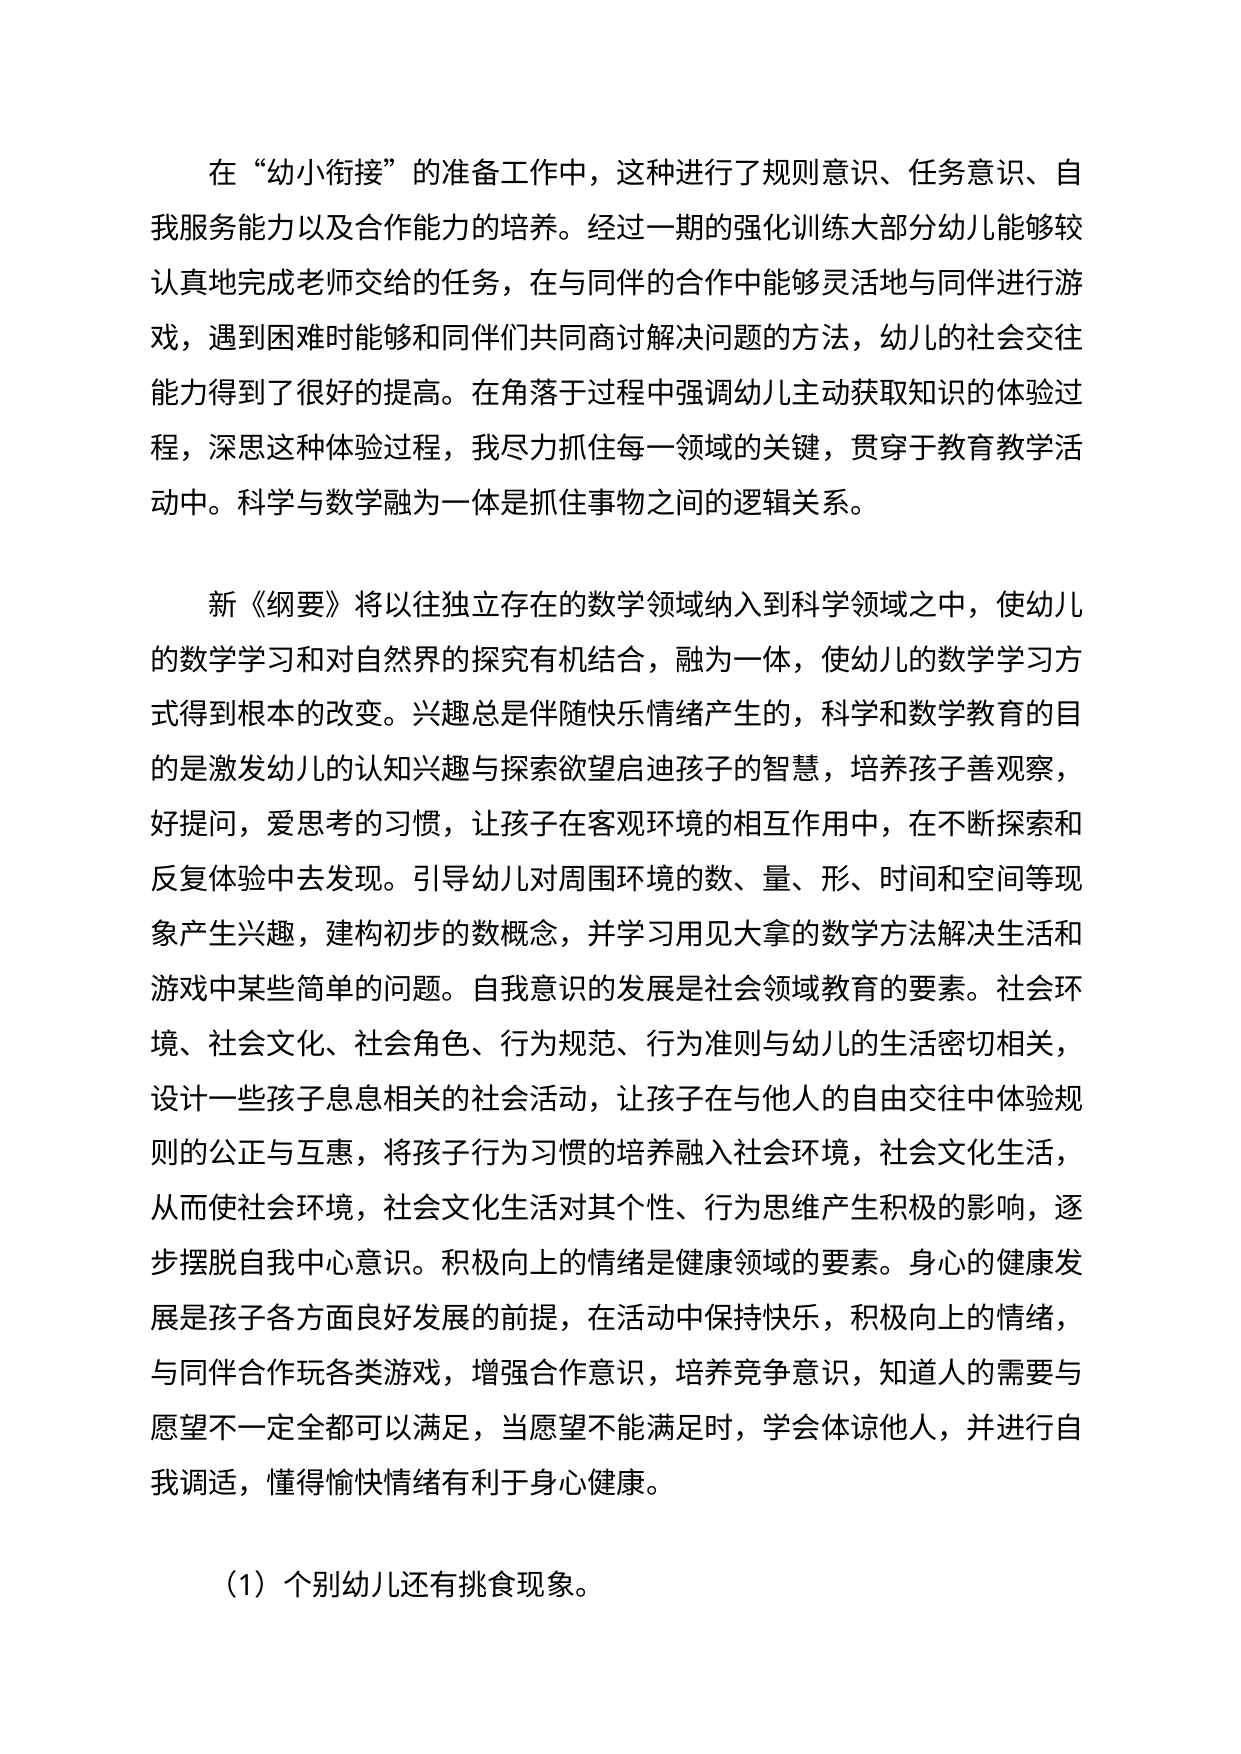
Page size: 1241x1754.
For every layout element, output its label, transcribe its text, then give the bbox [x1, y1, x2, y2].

text 在“幼小衔接”的准备工作中，这种进行了规则意识、任务意识、自我服务能力以及合作能力的培养。经过一期的强化训练大部分幼儿能够较认真地完成老师交给的任务，在与同伴的合作中能够灵活地与同伴进行游戏，遇到困难时能够和同伴们共同商讨解决问题的方法，幼儿的社会交往能力得到了很好的提高。在角落于过程中强调幼儿主动获取知识的体验过程，深思这种体验过程，我尽力抓住每一领域的关键，贯穿于教育教学活动中。科学与数学融为一体是抓住事物之间的逻辑关系。 [150, 150, 1090, 522]
text 新《纲要》将以往独立存在的数学领域纳入到科学领域之中，使幼儿的数学学习和对自然界的探究有机结合，融为一体，使幼儿的数学学习方式得到根本的改变。兴趣总是伴随快乐情绪产生的，科学和数学教育的目的是激发幼儿的认知兴趣与探索欲望启迪孩子的智慧，培养孩子善观察，好提问，爱思考的习惯，让孩子在客观环境的相互作用中，在不断探索和反复体验中去发现。引导幼儿对周围环境的数、量、形、时间和空间等现象产生兴趣，建构初步的数概念，并学习用见大拿的数学方法解决生活和游戏中某些简单的问题。自我意识的发展是社会领域教育的要素。社会环境、社会文化、社会角色、行为规范、行为准则与幼儿的生活密切相关，设计一些孩子息息相关的社会活动，让孩子在与他人的自由交往中体验规则的公正与互惠，将孩子行为习惯的培养融入社会环境，社会文化生活，从而使社会环境，社会文化生活对其个性、行为思维产生积极的影响，逐步摆脱自我中心意识。积极向上的情绪是健康领域的要素。身心的健康发展是孩子各方面良好发展的前提，在活动中保持快乐，积极向上的情绪，与同伴合作玩各类游戏，增强合作意识，培养竞争意识，知道人的需要与愿望不一定全都可以满足，当愿望不能满足时，学会体谅他人，并进行自我调适，懂得愉快情绪有利于身心健康。 [150, 581, 1090, 1502]
text （1）个别幼儿还有挑食现象。 [150, 1561, 1090, 1604]
